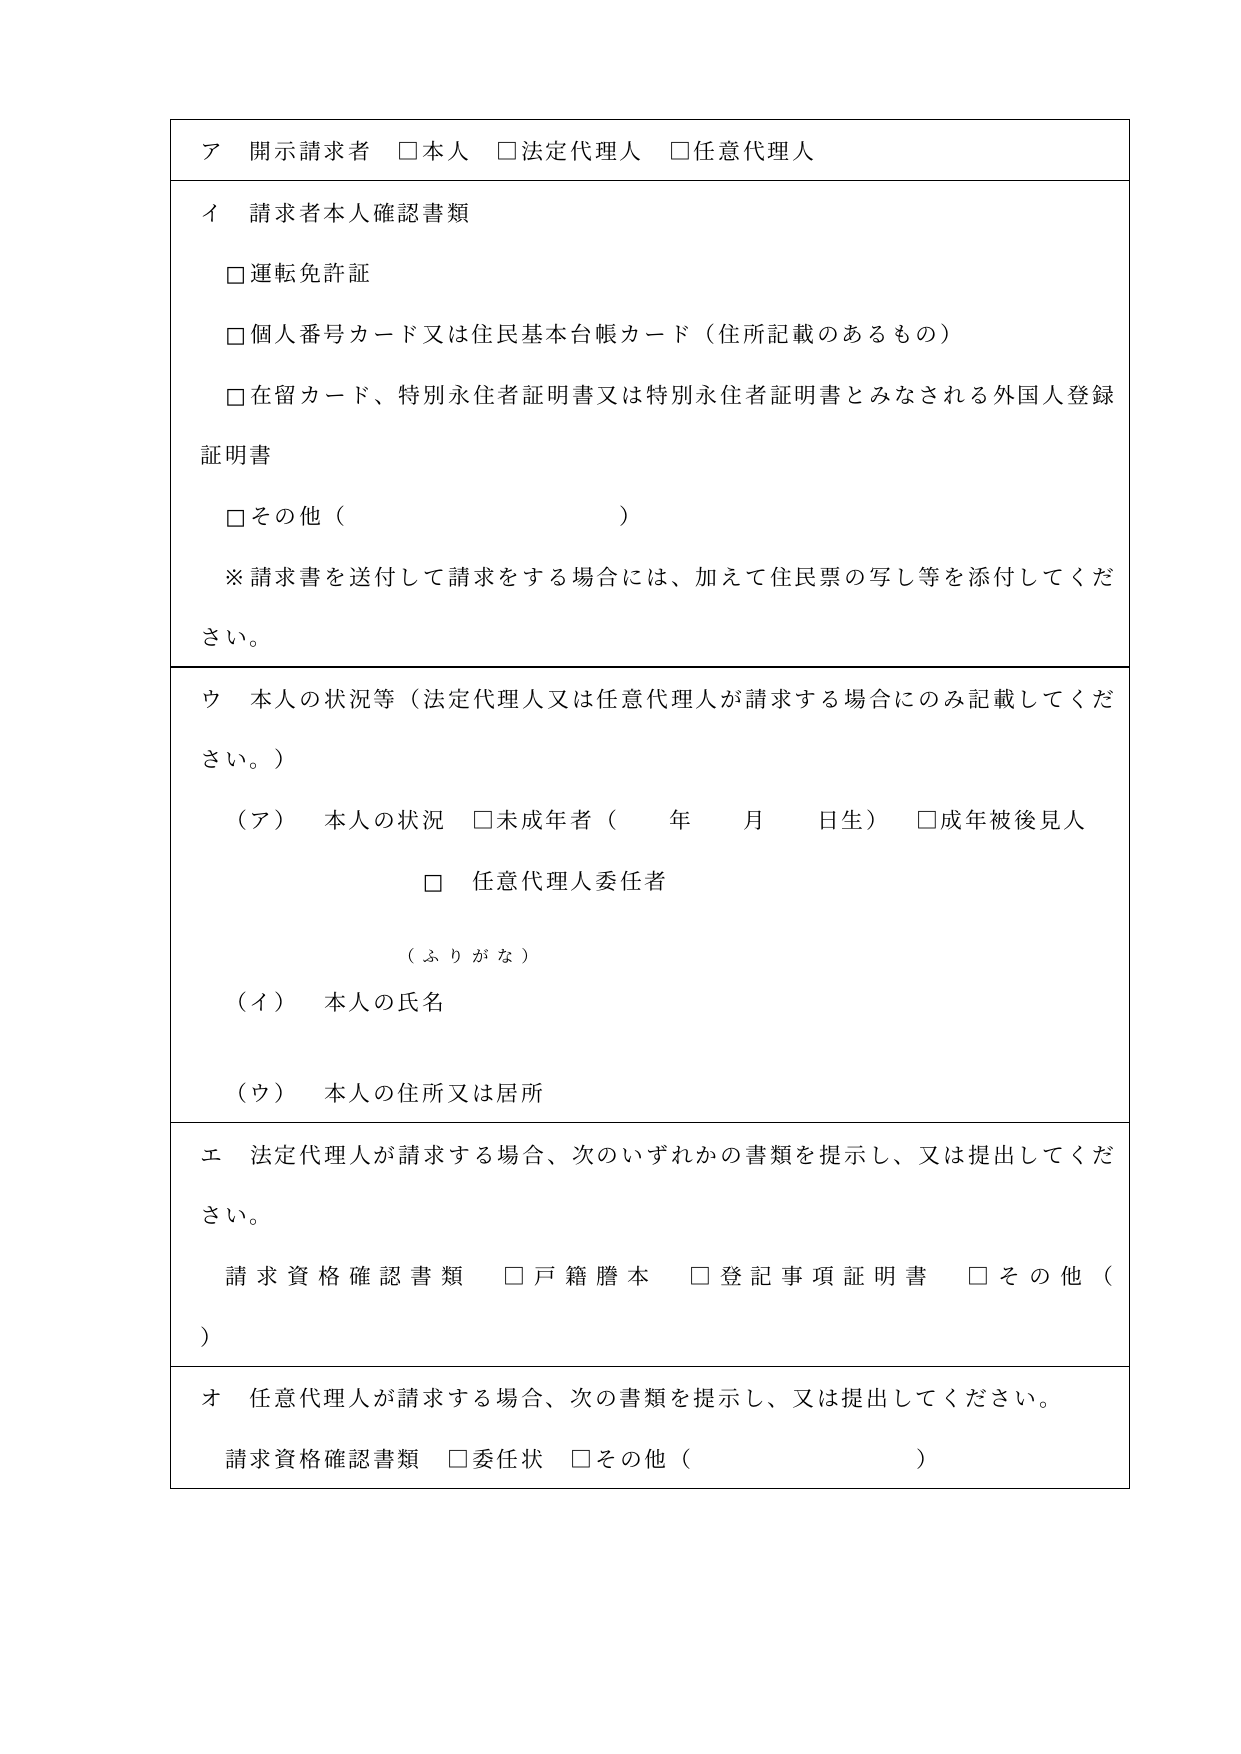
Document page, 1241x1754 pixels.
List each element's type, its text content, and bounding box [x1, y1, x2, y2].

table_cell オ 任意代理人が請求する場合、次の書類を提示し、又は提出してください。 請求資格確認書類 □委任状 □その他（ ） [171, 1367, 1129, 1488]
table_cell ウ 本人の状況等（法定代理人又は任意代理人が請求する場合にのみ記載してください。） （ア） 本人の状況 □未成年者（ 年 月 日生） □成年被後見人 □ 任意代理人委任者 （ふりがな） （イ） 本人の氏名 （ウ） 本人の住所又は居所 [171, 668, 1129, 1122]
table_cell エ 法定代理人が請求する場合、次のいずれかの書類を提示し、又は提出してください。 請求資格確認書類 □戸籍謄本 □登記事項証明書 □その他（ ） [171, 1123, 1129, 1366]
table_cell イ 請求者本人確認書類 □運転免許証 □個人番号カード又は住民基本台帳カード（住所記載のあるもの） □在留カード、特別永住者証明書又は特別永住者証明書とみなされる外国人登録証明書 □その他（ ） ※請求書を送付して請求をする場合には、加えて住民票の写し等を添付してください。 [171, 181, 1129, 666]
table_header ア 開示請求者 □本人 □法定代理人 □任意代理人 [171, 120, 1129, 180]
